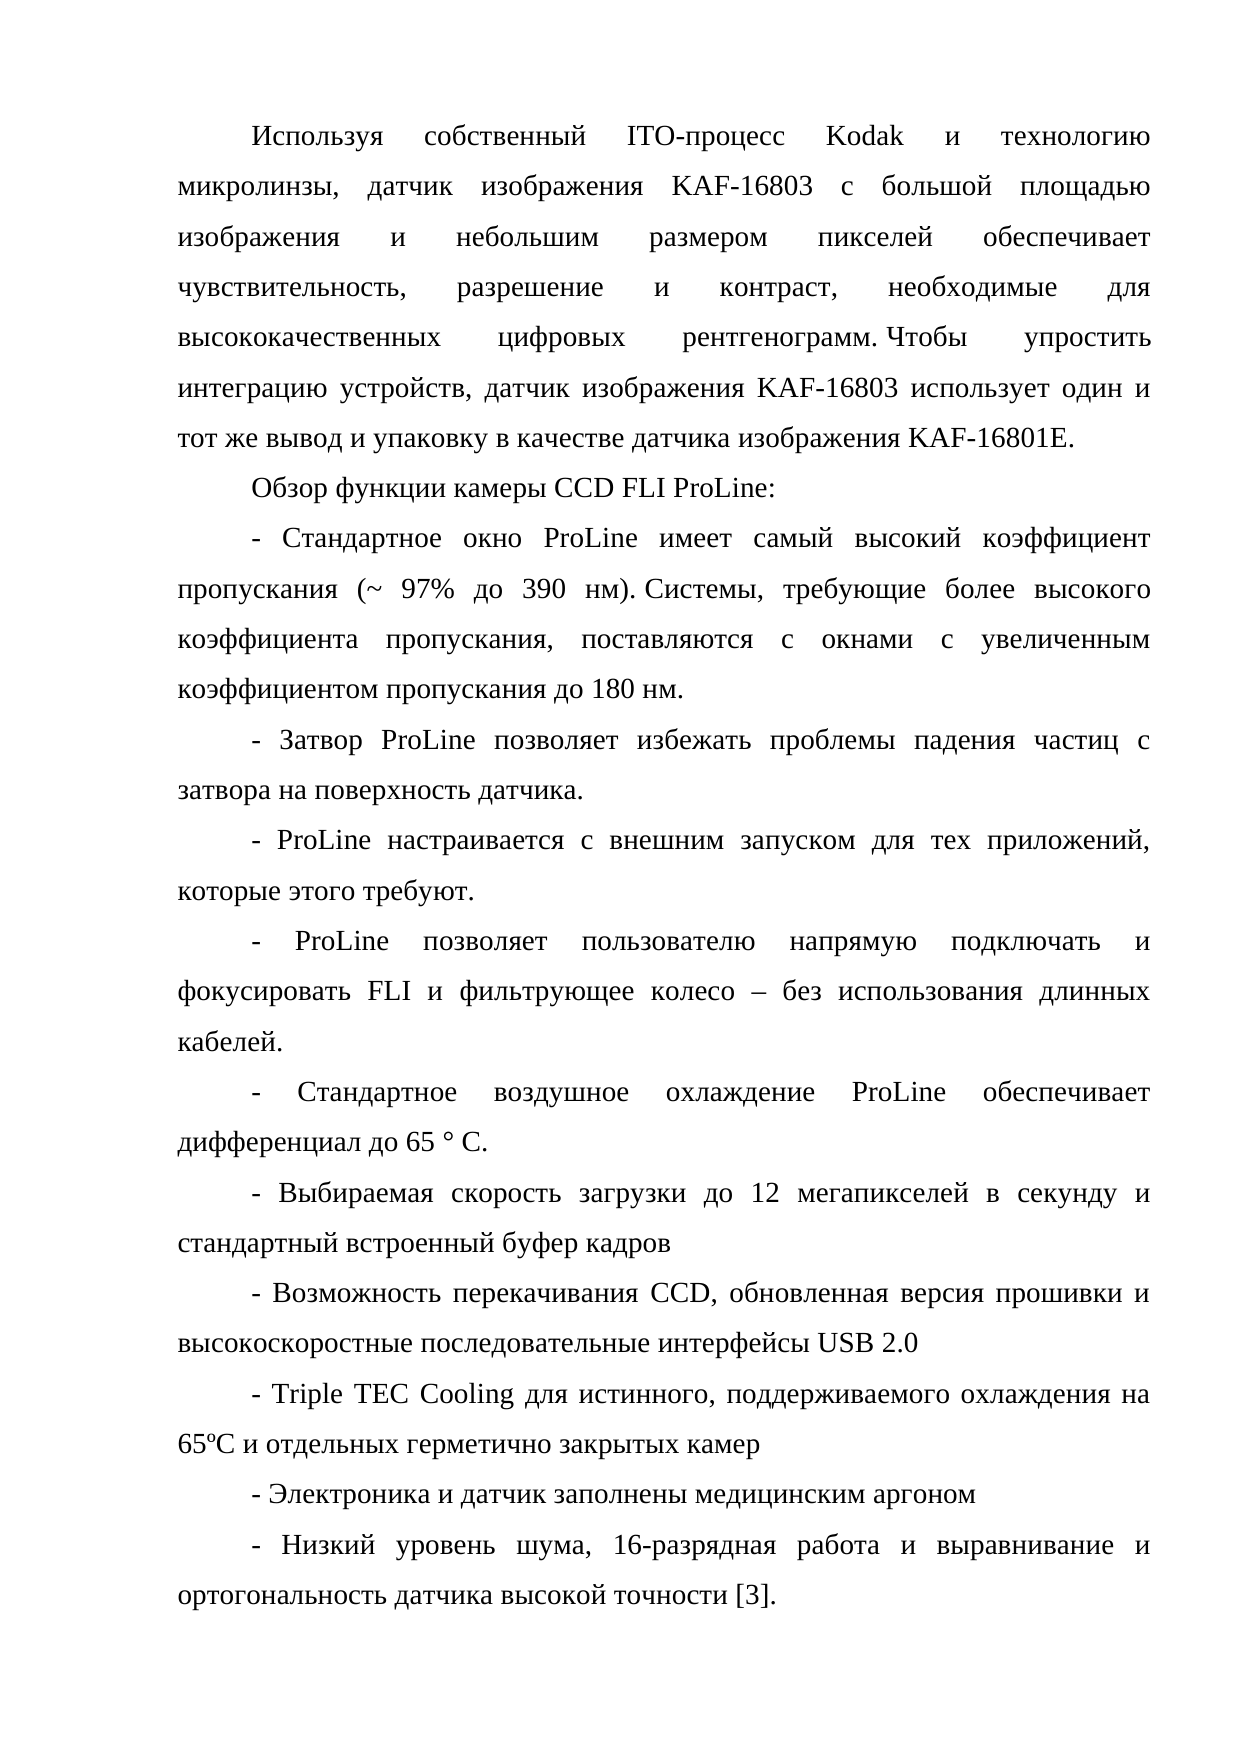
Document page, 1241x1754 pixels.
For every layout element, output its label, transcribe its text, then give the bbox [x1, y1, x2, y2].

text - Выбираемая скорость загрузки до 12 мегапикселей в секунду и стандартный встроенный буфер кадров [177, 1175, 1152, 1258]
text - Стандартное окно ProLine имеет самый высокий коэффициент пропускания (~ 97% до 390 нм). Системы, требующие более высокого коэффициента пропускания, поставляются с окнами с увеличенным коэффициентом пропускания до 180 нм. [177, 521, 1152, 705]
text - Возможность перекачивания CCD, обновленная версия прошивки и высокоскоростные последовательные интерфейсы USB 2.0 [177, 1275, 1152, 1359]
text Используя собственный ITO-процесс Kodak и технологию микролинзы, датчик изображения KAF-16803 с большой площадью изображения и небольшим размером пикселей обеспечивает чувствительность, разрешение и контраст, необходимые для высококачественных цифровых рентгенограмм. Чтобы упростить интеграцию устройств, датчик изображения KAF-16803 использует один и тот же вывод и упаковку в качестве датчика изображения KAF-16801E. [177, 118, 1152, 453]
text - Низкий уровень шума, 16-разрядная работа и выравнивание и ортогональность датчика высокой точности [3]. [177, 1527, 1152, 1611]
text Обзор функции камеры CCD FLI ProLine: [177, 470, 1152, 504]
text - ProLine позволяет пользователю напрямую подключать и фокусировать FLI и фильтрующее колесо – без использования длинных кабелей. [177, 923, 1152, 1057]
text - Triple TEC Cooling для истинного, поддерживаемого охлаждения на 65ºC и отдельных герметично закрытых камер [177, 1376, 1152, 1460]
text - Стандартное воздушное охлаждение ProLine обеспечивает дифференциал до 65 ° C. [177, 1074, 1152, 1158]
text - Электроника и датчик заполнены медицинским аргоном [177, 1477, 1152, 1510]
text - ProLine настраивается с внешним запуском для тех приложений, которые этого требуют. [177, 822, 1152, 906]
text - Затвор ProLine позволяет избежать проблемы падения частиц с затвора на поверхность датчика. [177, 722, 1152, 806]
